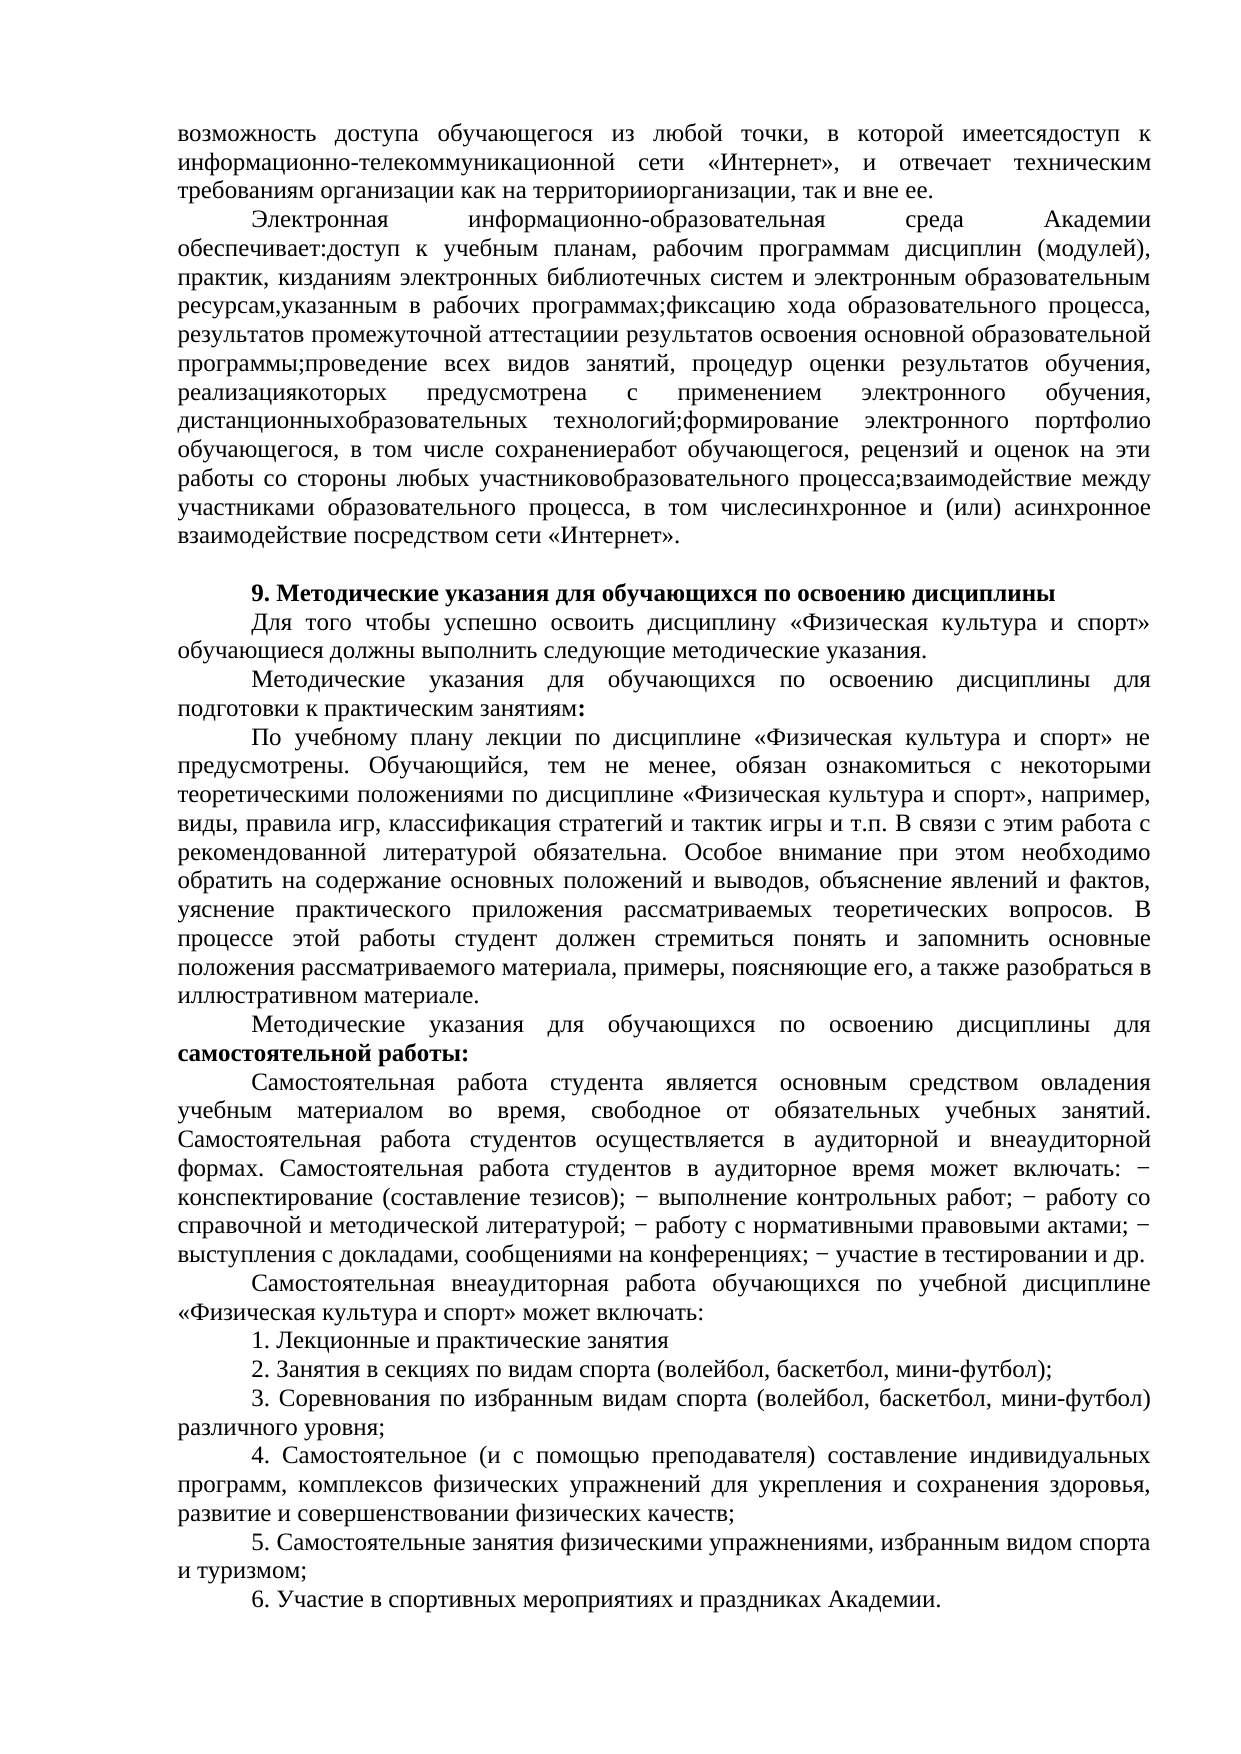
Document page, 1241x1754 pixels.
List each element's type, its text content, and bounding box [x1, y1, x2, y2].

text 9. Методические указания для обучающихся по освоению дисциплины [177, 578, 1152, 607]
text Методические указания для обучающихся по освоению дисциплины для подготовки к практическим занятиям: [177, 664, 1152, 722]
text Для того чтобы успешно освоить дисциплину «Физическая культура и спорт» обучающиеся должны выполнить следующие методические указания. [177, 607, 1152, 664]
text Методические указания для обучающихся по освоению дисциплины для самостоятельной работы: [177, 1009, 1152, 1067]
text 5. Самостоятельные занятия физическими упражнениями, избранным видом спорта и туризмом; [177, 1527, 1152, 1584]
text Самостоятельная внеаудиторная работа обучающихся по учебной дисциплине «Физическая культура и спорт» может включать: [177, 1268, 1152, 1326]
text 2. Занятия в секциях по видам спорта (волейбол, баскетбол, мини-футбол); [177, 1354, 1152, 1383]
text Электронная информационно-образовательная среда Академии обеспечивает:доступ к учебным планам, рабочим программам дисциплин (модулей), практик, кизданиям электронных библиотечных систем и электронным образовательным ресурсам,указанным в рабочих программах;фиксацию хода образовательного процесса, результатов промежуточной аттестациии результатов освоения основной образовательной программы;проведение всех видов занятий, процедур оценки результатов обучения, реализациякоторых предусмотрена с применением электронного обучения, дистанционныхобразовательных технологий;формирование электронного портфолио обучающегося, в том числе сохранениеработ обучающегося, рецензий и оценок на эти работы со стороны любых участниковобразовательного процесса;взаимодействие между участниками образовательного процесса, в том числесинхронное и (или) асинхронное взаимодействие посредством сети «Интернет». [177, 204, 1152, 549]
text 4. Самостоятельное (и с помощью преподавателя) составление индивидуальных программ, комплексов физических упражнений для укрепления и сохранения здоровья, развитие и совершенствовании физических качеств; [177, 1441, 1152, 1527]
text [177, 118, 1152, 204]
text По учебному плану лекции по дисциплине «Физическая культура и спорт» не предусмотрены. Обучающийся, тем не менее, обязан ознакомиться с некоторыми теоретическими положениями по дисциплине «Физическая культура и спорт», например, виды, правила игр, классификация стратегий и тактик игры и т.п. В связи с этим работа с рекомендованной литературой обязательна. Особое внимание при этом необходимо обратить на содержание основных положений и выводов, объяснение явлений и фактов, уяснение практического приложения рассматриваемых теоретических вопросов. В процессе этой работы студент должен стремиться понять и запомнить основные положения рассматриваемого материала, примеры, поясняющие его, а также разобраться в иллюстративном материале. [177, 722, 1152, 1009]
text 6. Участие в спортивных мероприятиях и праздниках Академии. [177, 1584, 1152, 1613]
text Самостоятельная работа студента является основным средством овладения учебным материалом во время, свободное от обязательных учебных занятий. Самостоятельная работа студентов осуществляется в аудиторной и внеаудиторной формах. Самостоятельная работа студентов в аудиторное время может включать: − конспектирование (составление тезисов); − выполнение контрольных работ; − работу со справочной и методической литературой; − работу с нормативными правовыми актами; − выступления с докладами, сообщениями на конференциях; − участие в тестировании и др. [177, 1067, 1152, 1268]
text 3. Соревнования по избранным видам спорта (волейбол, баскетбол, мини-футбол) различного уровня; [177, 1383, 1152, 1441]
text 1. Лекционные и практические занятия [177, 1326, 1152, 1354]
